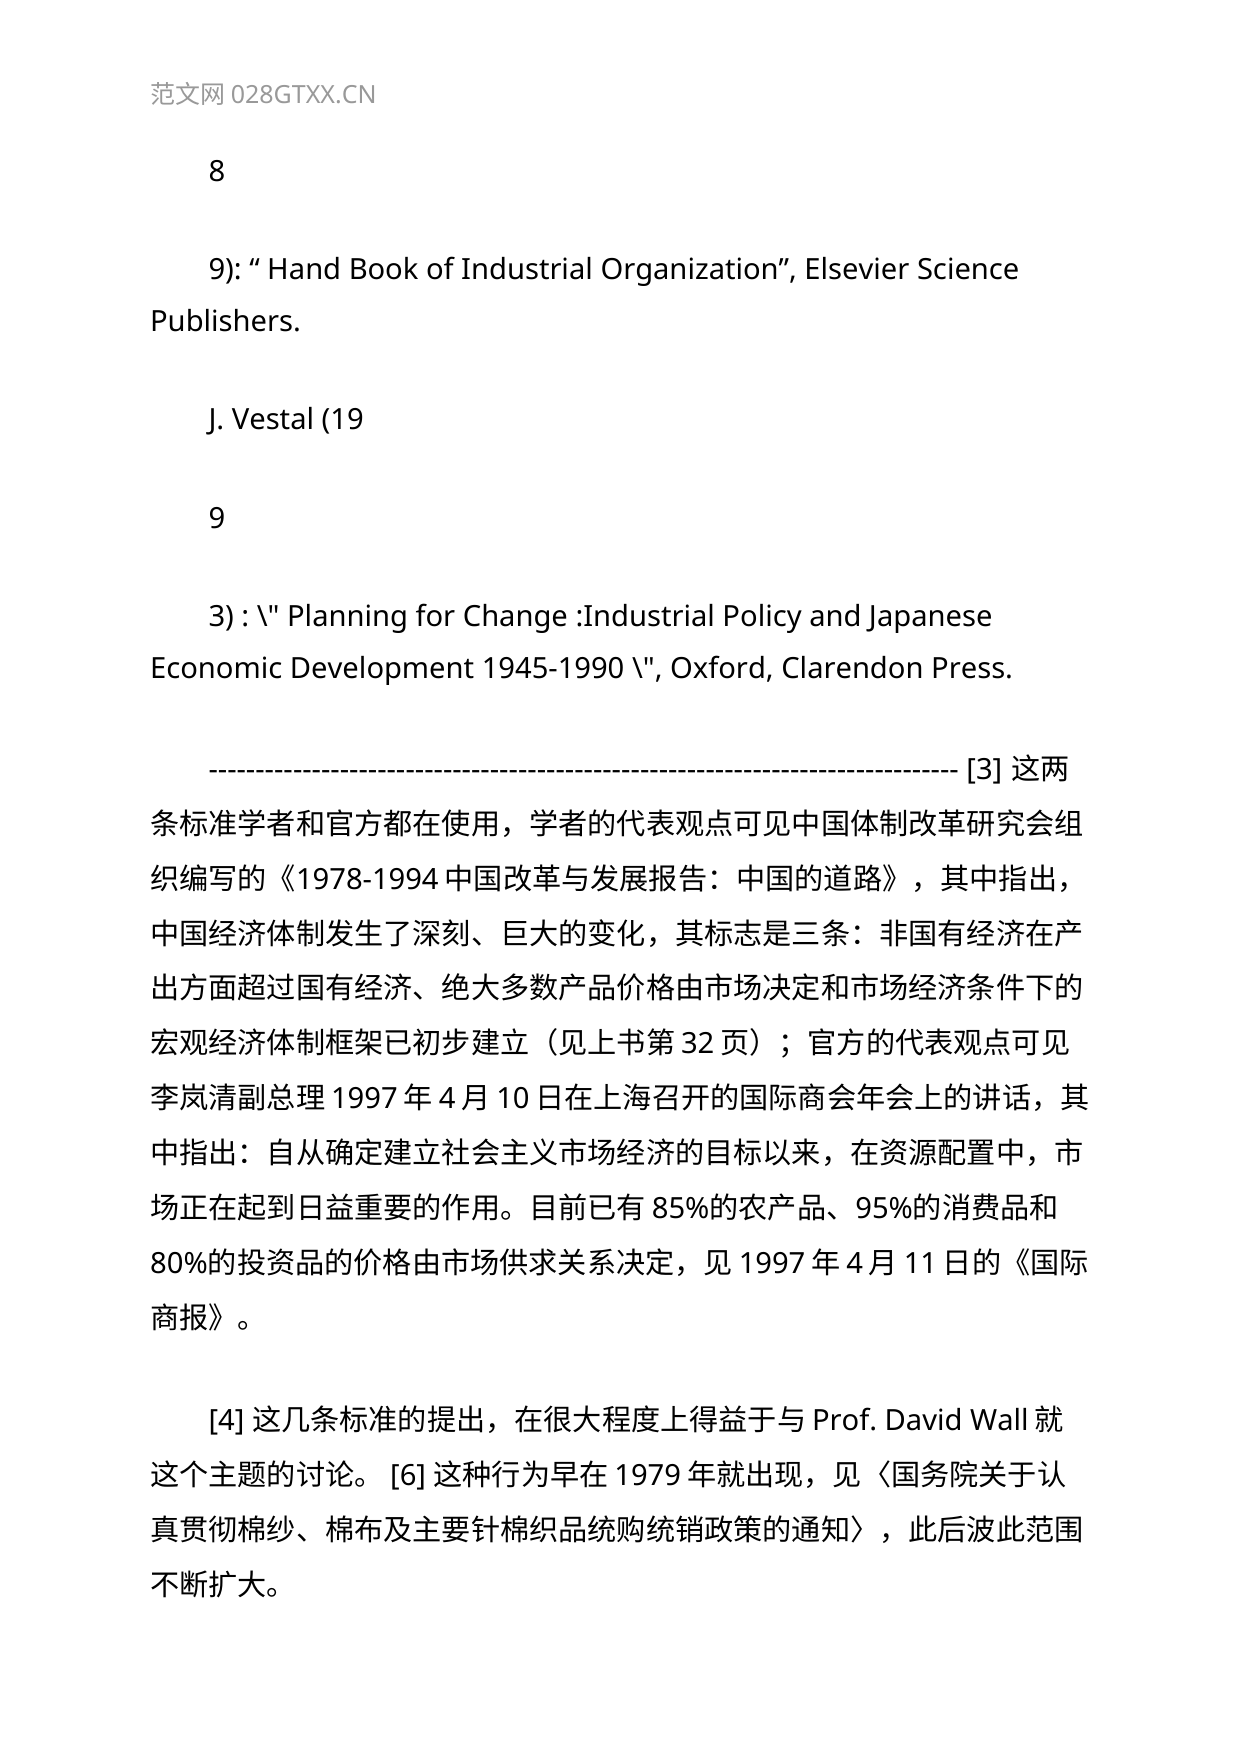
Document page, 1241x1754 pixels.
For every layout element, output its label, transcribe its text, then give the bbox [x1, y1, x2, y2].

text -------------------------------------------------------------------------------- [3] 这两条标准学者和官方都在使用，学者的代表观点可见中国体制改革研究会组织编写的《1978-1994中国改革与发展报告：中国的道路》，其中指出，中国经济体制发生了深刻、巨大的变化，其标志是三条：非国有经济在产出方面超过国有经济、绝大多数产品价格由市场决定和市场经济条件下的宏观经济体制框架已初步建立（见上书第32页）；官方的代表观点可见李岚清副总理1997年4月10日在上海召开的国际商会年会上的讲话，其中指出：自从确定建立社会主义市场经济的目标以来，在资源配置中，市场正在起到日益重要的作用。目前已有85%的农产品、95%的消费品和80%的投资品的价格由市场供求关系决定，见1997年4月11日的《国际商报》。 [150, 745, 1090, 1337]
text [4] 这几条标准的提出，在很大程度上得益于与Prof. David Wall就这个主题的讨论。 [6] 这种行为早在1979年就出现，见〈国务院关于认真贯彻棉纱、棉布及主要针棉织品统购统销政策的通知〉，此后波此范围不断扩大。 [150, 1397, 1090, 1604]
text 9): “ Hand Book of Industrial Organization”, Elsevier Science Publishers. [150, 248, 1090, 340]
text 9 [150, 497, 1090, 537]
text 3) : \" Planning for Change :Industrial Policy and Japanese Economic Development 1945-1990 \", Oxford, Clarendon Press. [150, 595, 1090, 687]
text J. Vestal (19 [150, 398, 1090, 438]
text 8 [150, 150, 1090, 190]
